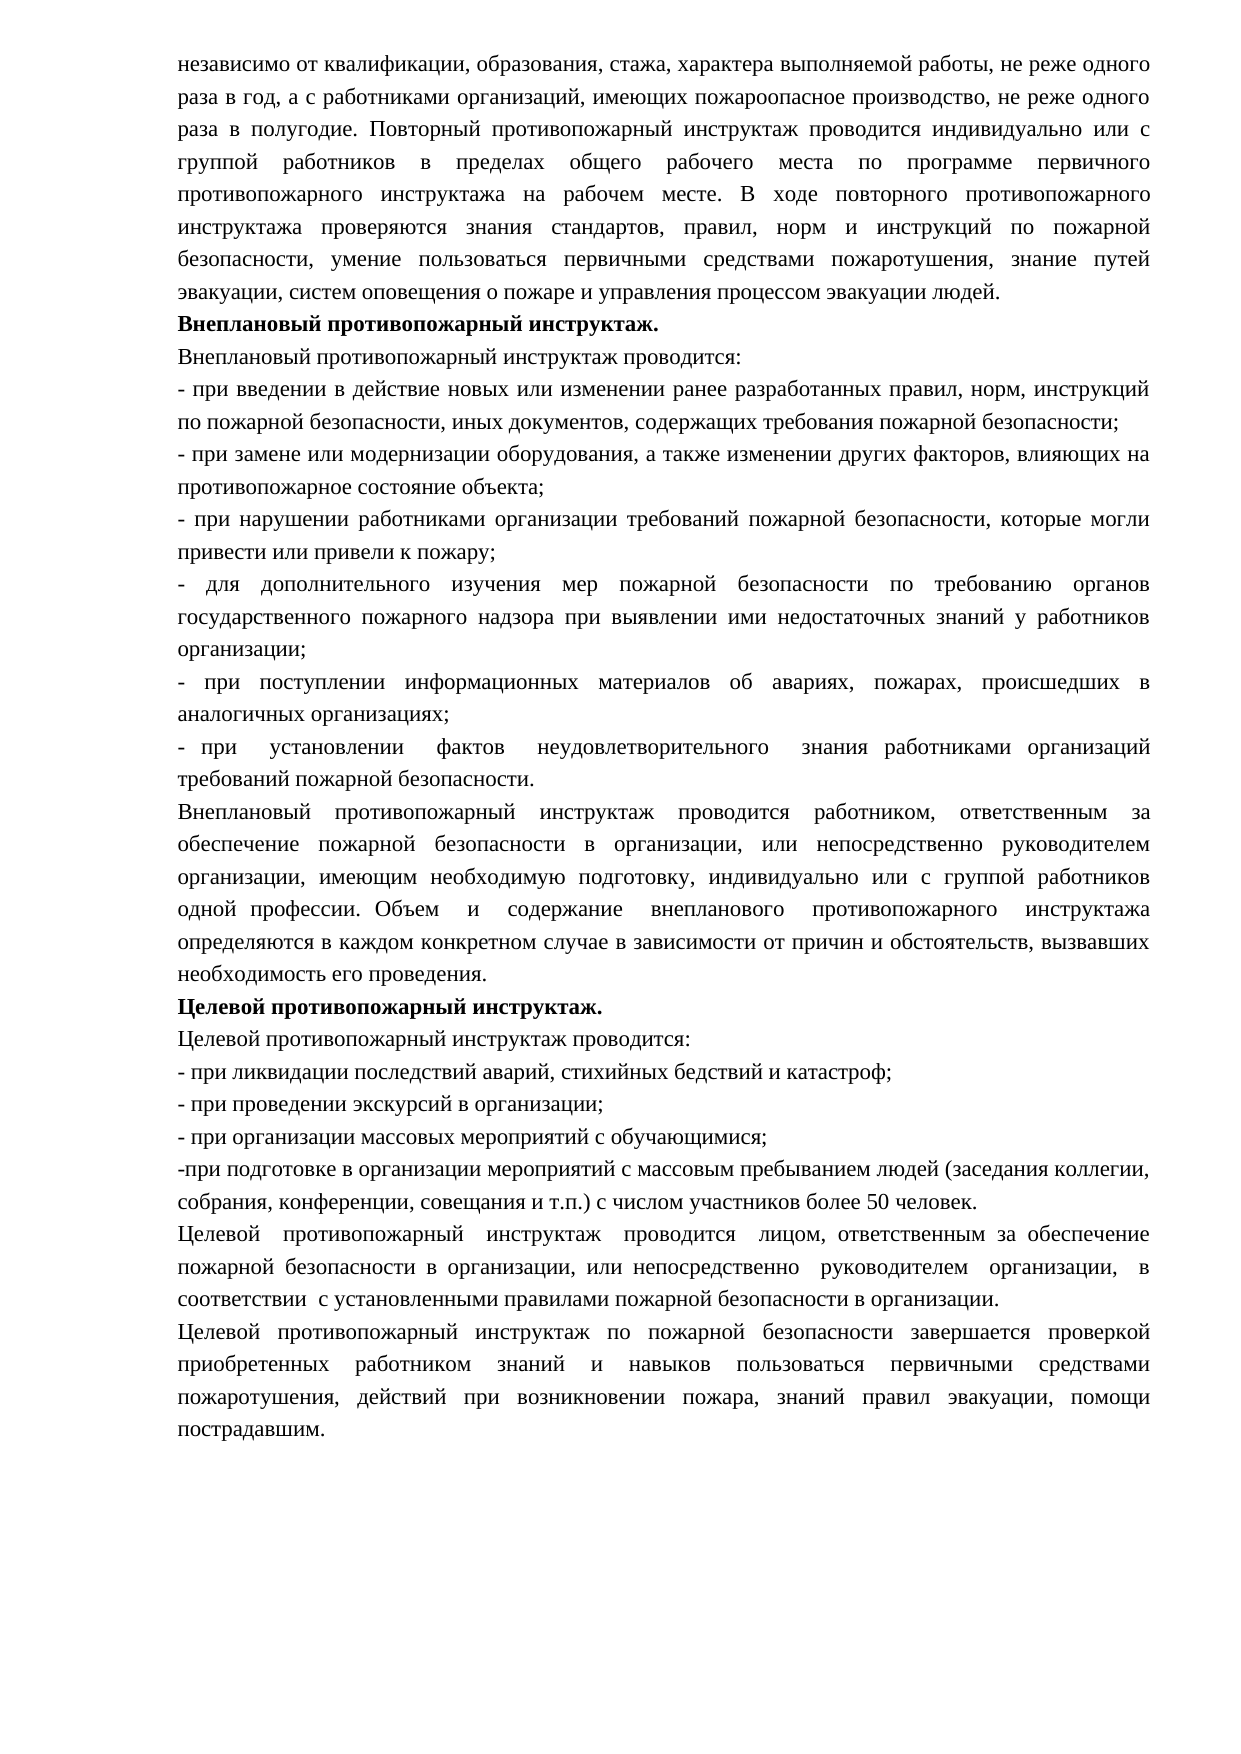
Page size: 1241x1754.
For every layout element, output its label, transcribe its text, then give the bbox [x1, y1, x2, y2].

text - при ликвидации последствий аварий, стихийных бедствий и катастроф; [177, 1052, 1152, 1084]
text Внеплановый противопожарный инструктаж проводится: [177, 337, 1152, 369]
text - при нарушении работниками организации требований пожарной безопасности, которые могли привести или привели к пожару; [177, 499, 1152, 564]
text - при замене или модернизации оборудования, а также изменении других факторов, влияющих на противопожарное состояние объекта; [177, 434, 1152, 499]
text -при подготовке в организации мероприятий с массовым пребыванием людей (заседания коллегии, собрания, конференции, совещания и т.п.) с числом участников более 50 человек. [177, 1149, 1152, 1214]
text - для дополнительного изучения мер пожарной безопасности по требованию органов государственного пожарного надзора при выявлении ими недостаточных знаний у работников организации; [177, 564, 1152, 662]
text - при проведении экскурсий в организации; [177, 1084, 1152, 1117]
text - при установлении фактов неудовлетворительного знания работниками организаций требований пожарной безопасности. [177, 727, 1152, 792]
text - при организации массовых мероприятий с обучающимися; [177, 1117, 1152, 1149]
text независимо от квалификации, образования, стажа, характера выполняемой работы, не реже одного раза в год, а с работниками организаций, имеющих пожароопасное производство, не реже одного раза в полугодие. Повторный противопожарный инструктаж проводится индивидуально или с группой работников в пределах общего рабочего места по программе первичного противопожарного инструктажа на рабочем месте. В ходе повторного противопожарного инструктажа проверяются знания стандартов, правил, норм и инструкций по пожарной безопасности, умение пользоваться первичными средствами пожаротушения, знание путей эвакуации, систем оповещения о пожаре и управления процессом эвакуации людей. [177, 44, 1152, 304]
text Внеплановый противопожарный инструктаж проводится работником, ответственным за обеспечение пожарной безопасности в организации, или непосредственно руководителем организации, имеющим необходимую подготовку, индивидуально или с группой работников одной профессии. Объем и содержание внепланового противопожарного инструктажа определяются в каждом конкретном случае в зависимости от причин и обстоятельств, вызвавших необходимость его проведения. [177, 792, 1152, 987]
text Целевой противопожарный инструктаж. [177, 987, 1152, 1019]
text Целевой противопожарный инструктаж проводится лицом, ответственным за обеспечение пожарной безопасности в организации, или непосредственно руководителем организации, в соответствии с установленными правилами пожарной безопасности в организации. [177, 1214, 1152, 1312]
text Внеплановый противопожарный инструктаж. [177, 304, 1152, 337]
text - при введении в действие новых или изменении ранее разработанных правил, норм, инструкций по пожарной безопасности, иных документов, содержащих требования пожарной безопасности; [177, 369, 1152, 434]
text Целевой противопожарный инструктаж проводится: [177, 1019, 1152, 1052]
text Целевой противопожарный инструктаж по пожарной безопасности завершается проверкой приобретенных работником знаний и навыков пользоваться первичными средствами пожаротушения, действий при возникновении пожара, знаний правил эвакуации, помощи пострадавшим. [177, 1312, 1152, 1442]
text - при поступлении информационных материалов об авариях, пожарах, происшедших в аналогичных организациях; [177, 662, 1152, 727]
